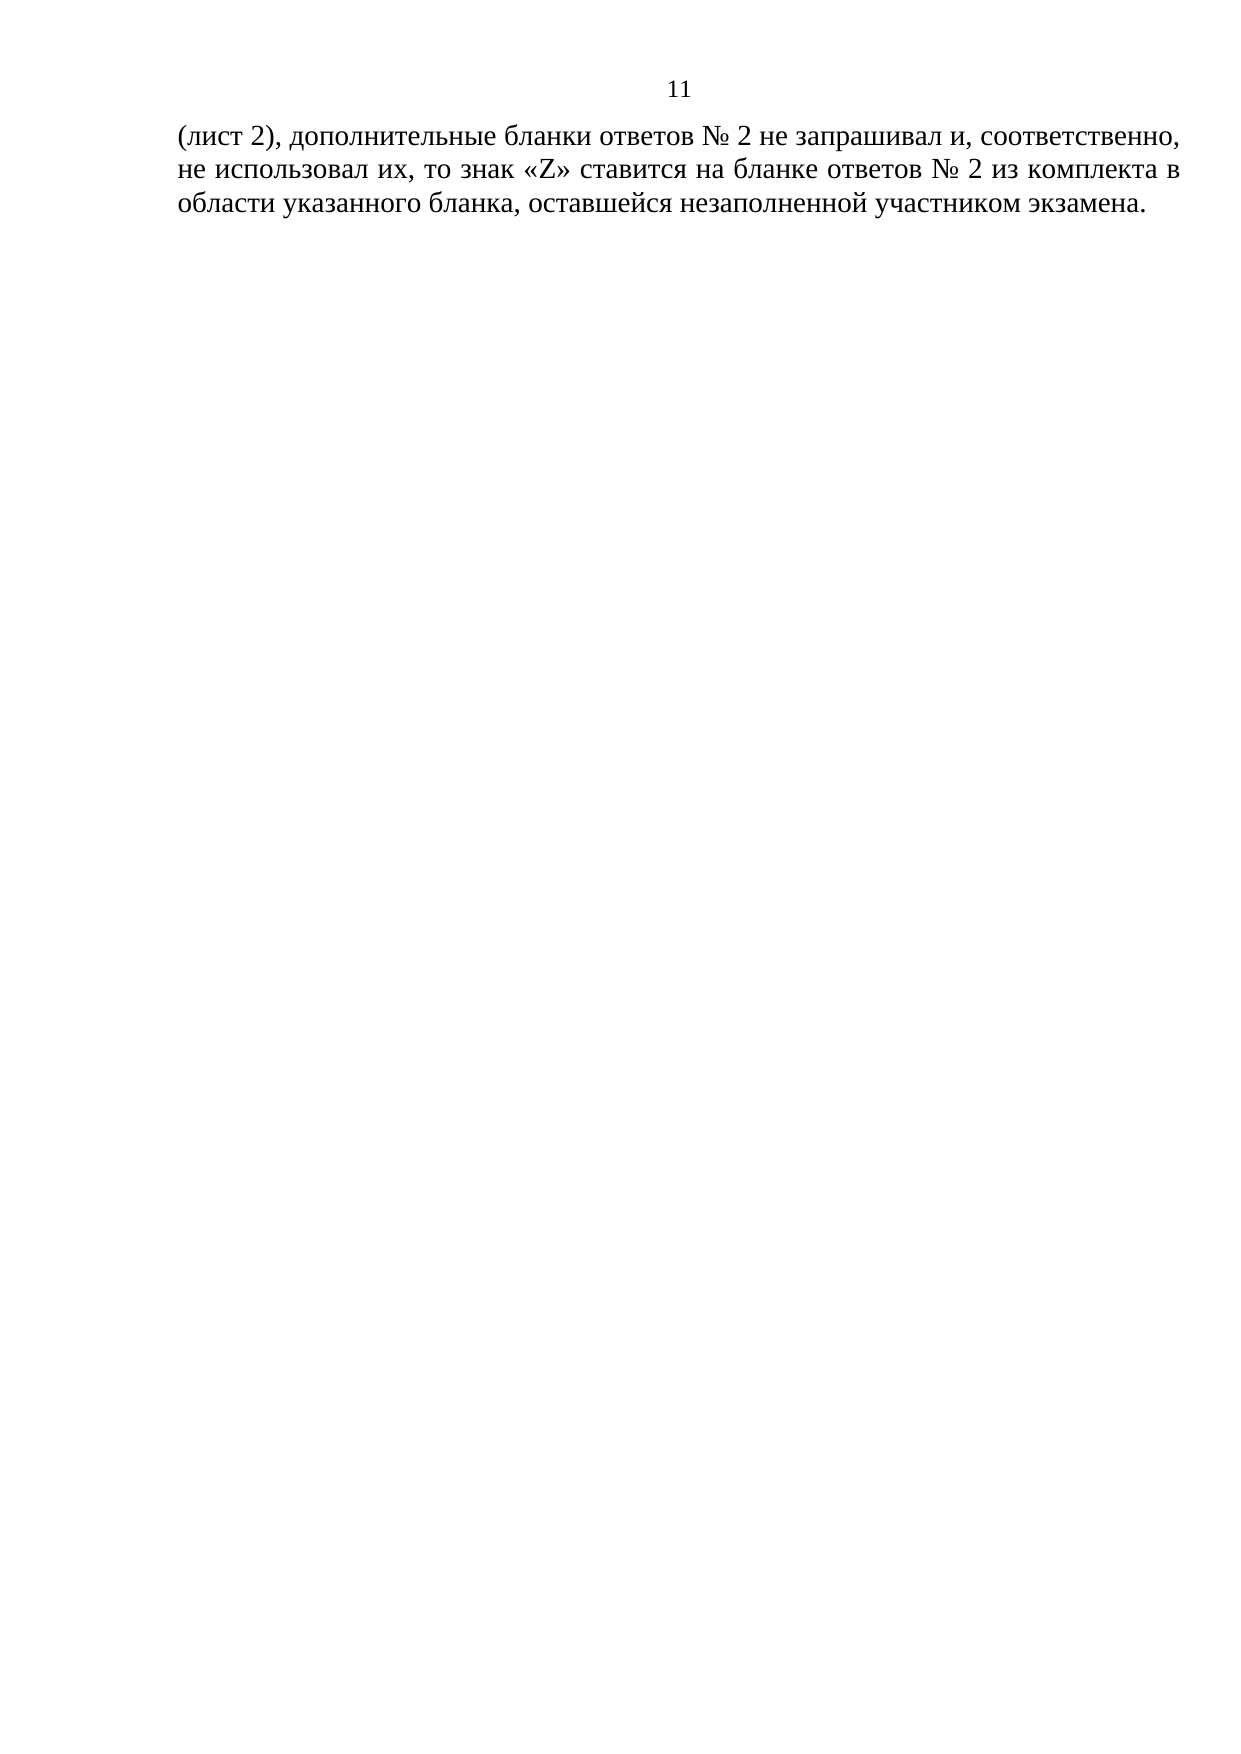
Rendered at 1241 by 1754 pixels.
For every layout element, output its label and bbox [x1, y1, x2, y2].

text [177, 118, 1181, 219]
